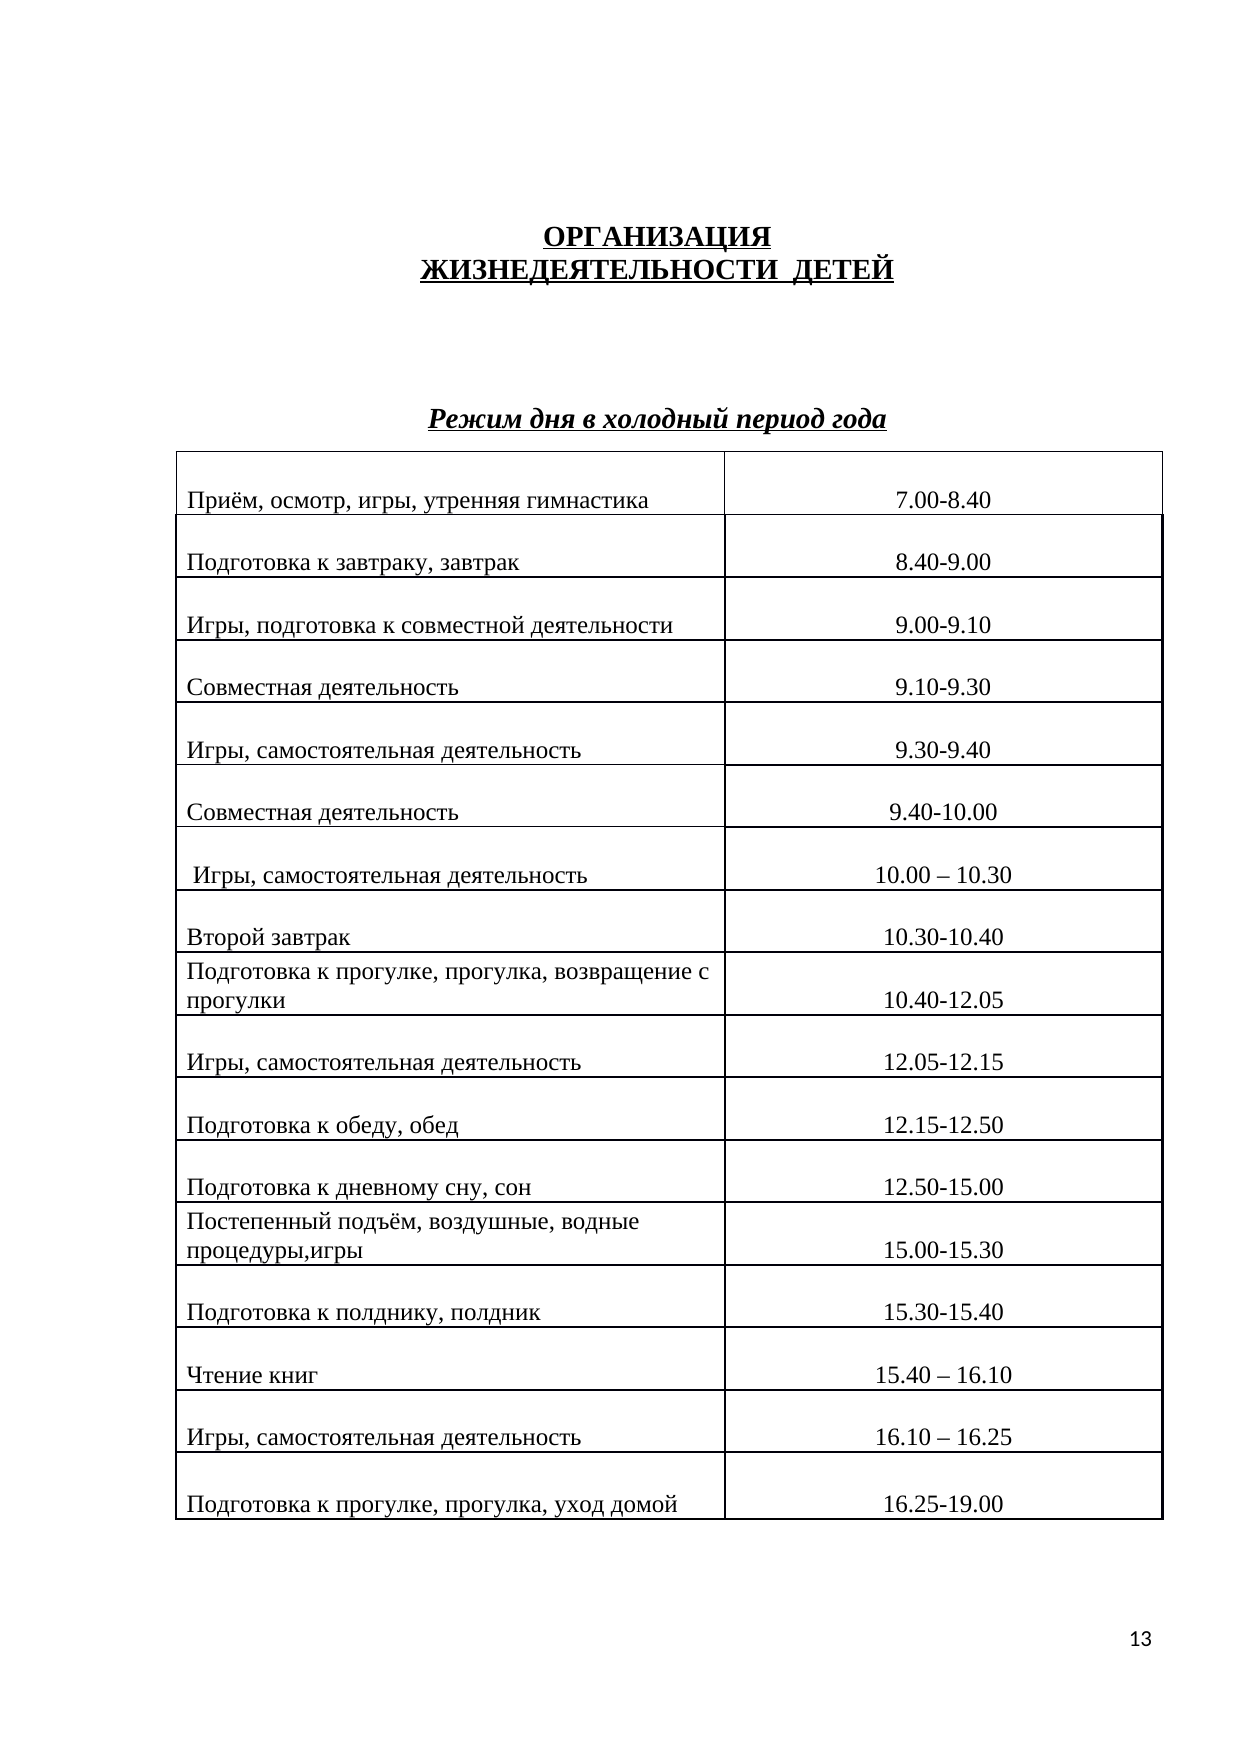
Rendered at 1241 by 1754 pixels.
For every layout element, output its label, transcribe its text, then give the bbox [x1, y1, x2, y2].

table_cell Игры, самостоятельная деятельность [177, 1391, 724, 1451]
table_cell Подготовка к прогулке, прогулка, уход домой [177, 1453, 724, 1518]
table_cell 9.40-10.00 [726, 766, 1161, 826]
table_cell Подготовка к дневному сну, сон [177, 1141, 724, 1201]
table_cell 10.00 – 10.30 [726, 828, 1161, 889]
table_cell 16.10 – 16.25 [726, 1391, 1161, 1451]
table_cell Подготовка к завтраку, завтрак [177, 515, 724, 576]
table_cell Постепенный подъём, воздушные, водные процедуры,игры [177, 1203, 724, 1264]
text ЖИЗНЕДЕЯТЕЛЬНОСТИ ДЕТЕЙ [177, 252, 1137, 286]
table_cell 10.40-12.05 [726, 953, 1161, 1014]
table_cell 12.50-15.00 [726, 1141, 1161, 1201]
table_cell Подготовка к прогулке, прогулка, возвращение с прогулки [177, 953, 724, 1014]
table_cell 15.40 – 16.10 [726, 1328, 1161, 1389]
table_cell 9.00-9.10 [726, 578, 1161, 639]
table_cell 15.00-15.30 [726, 1203, 1161, 1264]
text ОРГАНИЗАЦИЯ [177, 219, 1137, 252]
table_cell Игры, самостоятельная деятельность [177, 703, 724, 764]
table_cell 10.30-10.40 [726, 891, 1161, 951]
table_header Приём, осмотр, игры, утренняя гимнастика [177, 452, 724, 514]
table_cell Игры, самостоятельная деятельность [177, 1016, 724, 1076]
table_cell Второй завтрак [177, 891, 724, 951]
table_cell Подготовка к полднику, полдник [177, 1266, 724, 1326]
table_cell 12.15-12.50 [726, 1078, 1161, 1139]
table_cell Игры, подготовка к совместной деятельности [177, 578, 724, 639]
text Режим дня в холодный период года [177, 401, 1137, 434]
table_cell Подготовка к обеду, обед [177, 1078, 724, 1139]
table_cell 8.40-9.00 [726, 515, 1161, 576]
table_cell Совместная деятельность [177, 641, 724, 701]
table_cell Чтение книг [177, 1328, 724, 1389]
table_cell 9.10-9.30 [726, 641, 1161, 701]
table_cell 12.05-12.15 [726, 1016, 1161, 1076]
table_cell 16.25-19.00 [726, 1453, 1161, 1518]
table_cell Совместная деятельность [177, 765, 724, 826]
table_cell 15.30-15.40 [726, 1266, 1161, 1326]
table_header 7.00-8.40 [725, 452, 1162, 514]
table_cell Игры, самостоятельная деятельность [177, 827, 724, 889]
table_cell 9.30-9.40 [726, 703, 1161, 764]
